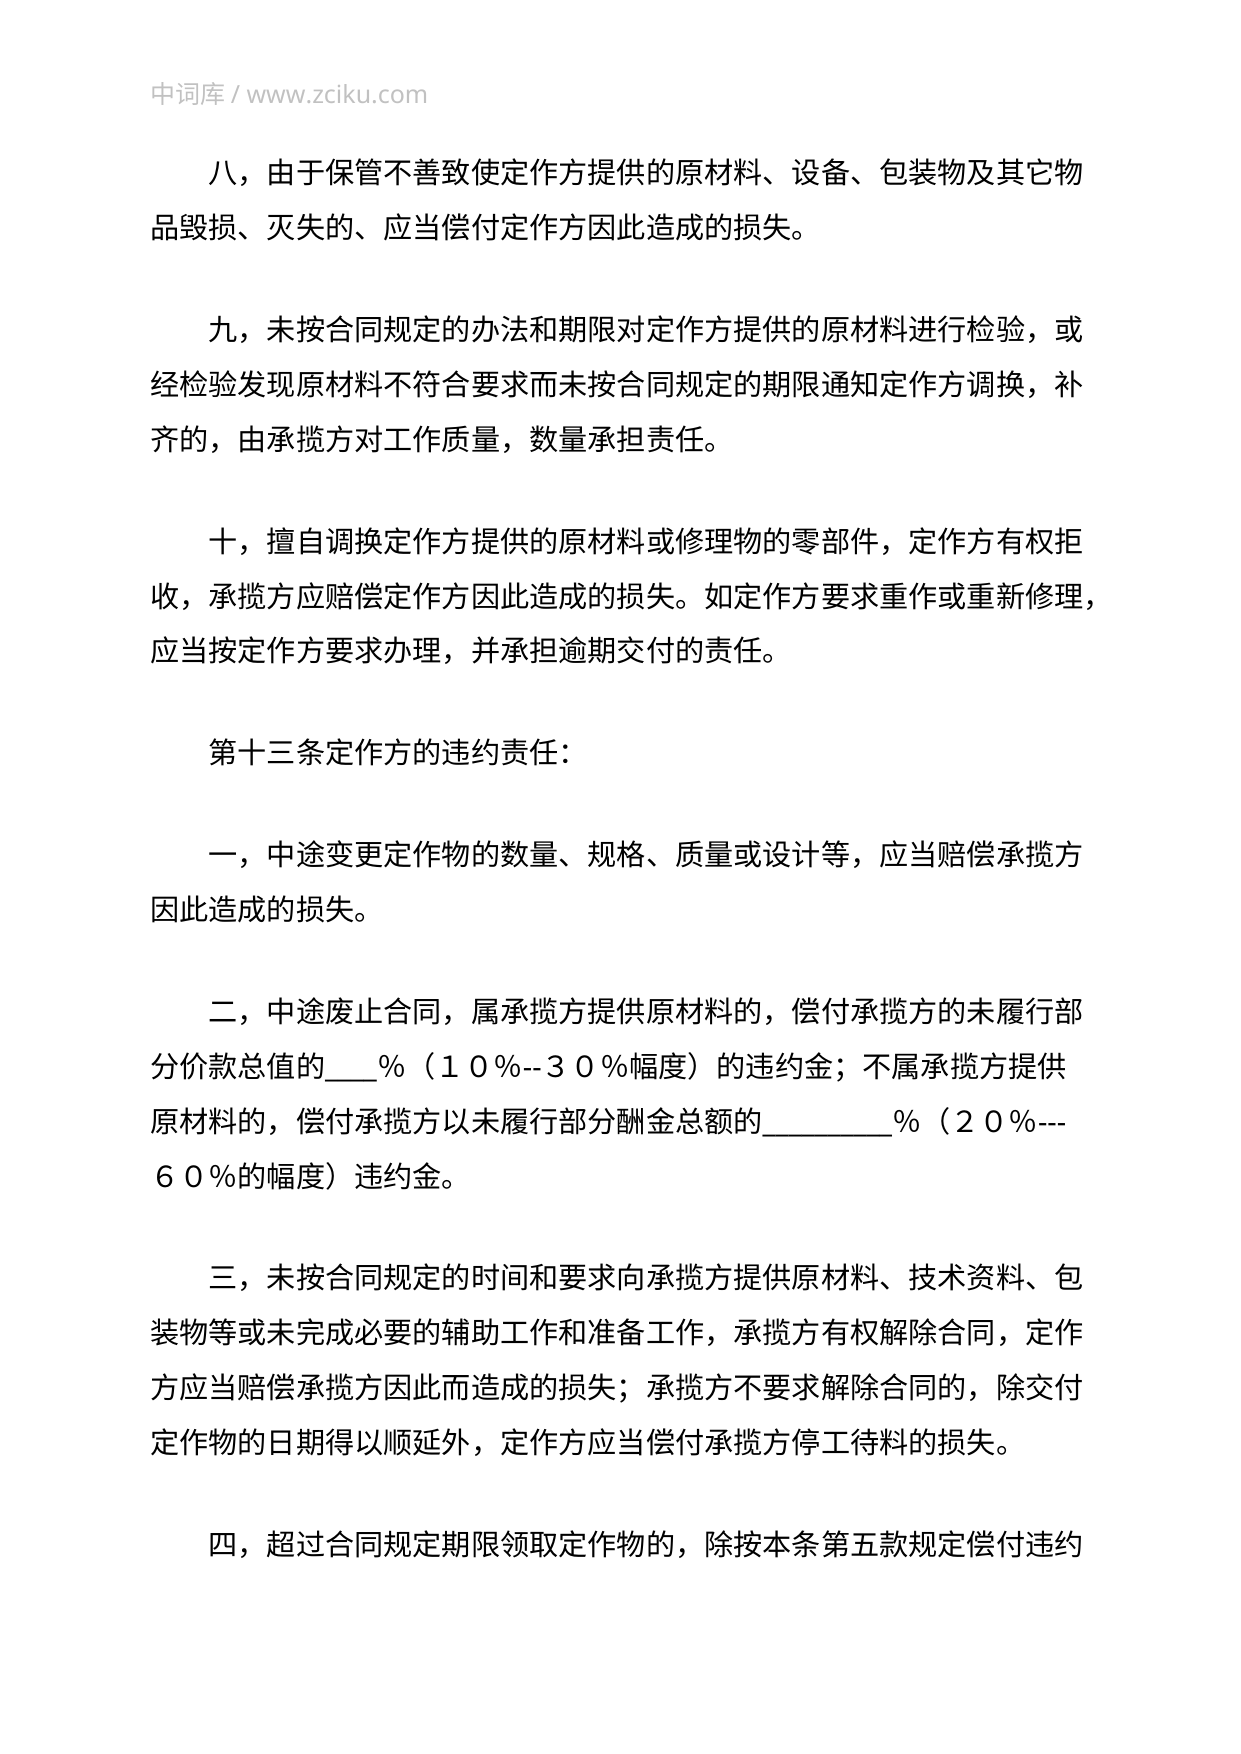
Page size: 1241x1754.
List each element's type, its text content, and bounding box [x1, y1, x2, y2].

text 八，由于保管不善致使定作方提供的原材料、设备、包装物及其它物品毁损、灭失的、应当偿付定作方因此造成的损失。 [150, 150, 1090, 247]
text 九，未按合同规定的办法和期限对定作方提供的原材料进行检验，或经检验发现原材料不符合要求而未按合同规定的期限通知定作方调换，补齐的，由承揽方对工作质量，数量承担责任。 [150, 307, 1090, 459]
text 十，擅自调换定作方提供的原材料或修理物的零部件，定作方有权拒收，承揽方应赔偿定作方因此造成的损失。如定作方要求重作或重新修理，应当按定作方要求办理，并承担逾期交付的责任。 [150, 518, 1090, 670]
text 二，中途废止合同，属承揽方提供原材料的，偿付承揽方的未履行部分价款总值的____％（１０％--３０％幅度）的违约金；不属承揽方提供原材料的，偿付承揽方以未履行部分酬金总额的__________％（２０％---６０％的幅度）违约金。 [150, 988, 1090, 1195]
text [150, 1521, 1090, 1564]
text 三，未按合同规定的时间和要求向承揽方提供原材料、技术资料、包装物等或未完成必要的辅助工作和准备工作，承揽方有权解除合同，定作方应当赔偿承揽方因此而造成的损失；承揽方不要求解除合同的，除交付定作物的日期得以顺延外，定作方应当偿付承揽方停工待料的损失。 [150, 1255, 1090, 1462]
text 一，中途变更定作物的数量、规格、质量或设计等，应当赔偿承揽方因此造成的损失。 [150, 832, 1090, 929]
text 第十三条定作方的违约责任： [150, 730, 1090, 772]
